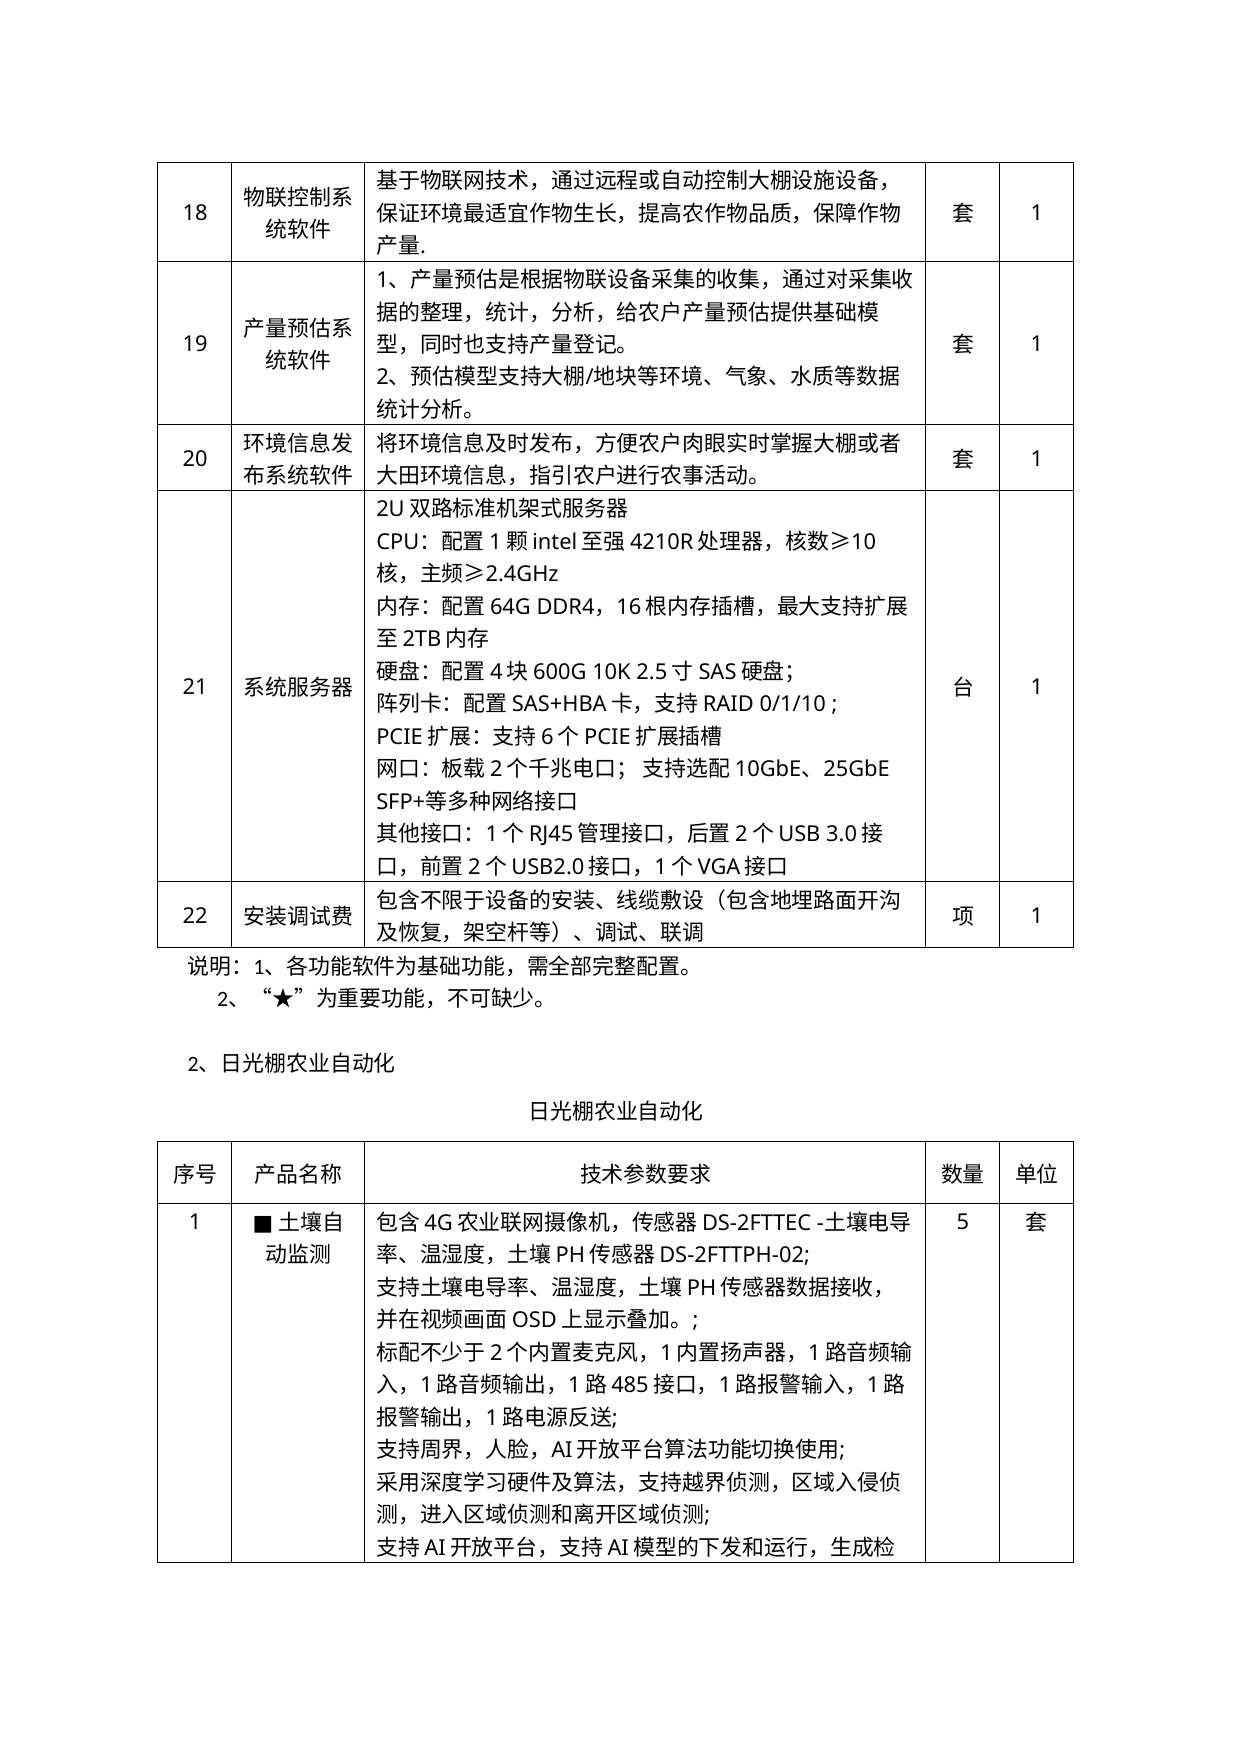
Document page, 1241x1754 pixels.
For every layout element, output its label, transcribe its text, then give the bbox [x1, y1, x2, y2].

table_cell 基于物联网技术，通过远程或自动控制大棚设施设备，保证环境最适宜作物生长，提高农作物品质，保障作物产量. [365, 163, 925, 261]
table_cell 1 [1000, 425, 1073, 490]
table_cell 18 [158, 163, 231, 261]
table_cell 1 [1000, 163, 1073, 261]
table_header 日光棚农业自动化 [158, 1078, 1073, 1141]
table_cell 单位 [1000, 1142, 1073, 1203]
table_cell ■ 土壤自动监测 [232, 1204, 364, 1562]
table_cell 5 [926, 1204, 999, 1562]
table_cell 技术参数要求 [365, 1142, 925, 1203]
table_cell 22 [158, 882, 231, 947]
table_cell 包含不限于设备的安装、线缆敷设（包含地埋路面开沟及恢复，架空杆等）、调试、联调 [365, 882, 925, 947]
table_cell 1 [1000, 262, 1073, 424]
table_cell 1 [158, 1204, 231, 1562]
table_cell 1、产量预估是根据物联设备采集的收集，通过对采集收据的整理，统计，分析，给农户产量预估提供基础模型，同时也支持产量登记。 2、预估模型支持大棚/地块等环境、气象、水质等数据统计分析。 [365, 262, 925, 424]
table_cell 系统服务器 [232, 491, 364, 881]
table_cell 1 [1000, 882, 1073, 947]
table_cell 20 [158, 425, 231, 490]
table_cell 环境信息发布系统软件 [232, 425, 364, 490]
table_cell 产品名称 [232, 1142, 364, 1203]
table_cell 将环境信息及时发布，方便农户肉眼实时掌握大棚或者大田环境信息，指引农户进行农事活动。 [365, 425, 925, 490]
table_cell 台 [926, 491, 999, 881]
table_cell 2U双路标准机架式服务器 CPU：配置1颗intel至强4210R处理器，核数≥10核，主频≥2.4GHz 内存：配置64G DDR4，16根内存插槽，最大支持扩展至2TB内存 硬盘：配置4块600G 10K 2.5寸 SAS硬盘； 阵列卡：配置SAS+HBA卡，支持RAID 0/1/10 ; PCIE扩展：支持6个PCIE扩展插槽 网口：板载2个千兆电口； 支持选配10GbE、25GbE SFP+等多种网络接口 其他接口：1个RJ45管理接口，后置2个USB 3.0接口，前置2个USB2.0接口，1个VGA接口 [365, 491, 925, 881]
table_cell 1 [1000, 491, 1073, 881]
text 2、“★”为重要功能，不可缺少。 [187, 981, 1053, 1013]
table_cell 项 [926, 882, 999, 947]
text 说明：1、各功能软件为基础功能，需全部完整配置。 [187, 948, 1053, 981]
table_cell 套 [926, 262, 999, 424]
table_cell 套 [926, 163, 999, 261]
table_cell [365, 1204, 925, 1562]
table_cell 数量 [926, 1142, 999, 1203]
table_cell 安装调试费 [232, 882, 364, 947]
table_cell 套 [926, 425, 999, 490]
text 2、日光棚农业自动化 [187, 1046, 1053, 1078]
table_cell 序号 [158, 1142, 231, 1203]
table_cell 21 [158, 491, 231, 881]
table_cell 套 [1000, 1204, 1073, 1562]
table_cell 产量预估系统软件 [232, 262, 364, 424]
table_cell 物联控制系统软件 [232, 163, 364, 261]
table_cell 19 [158, 262, 231, 424]
